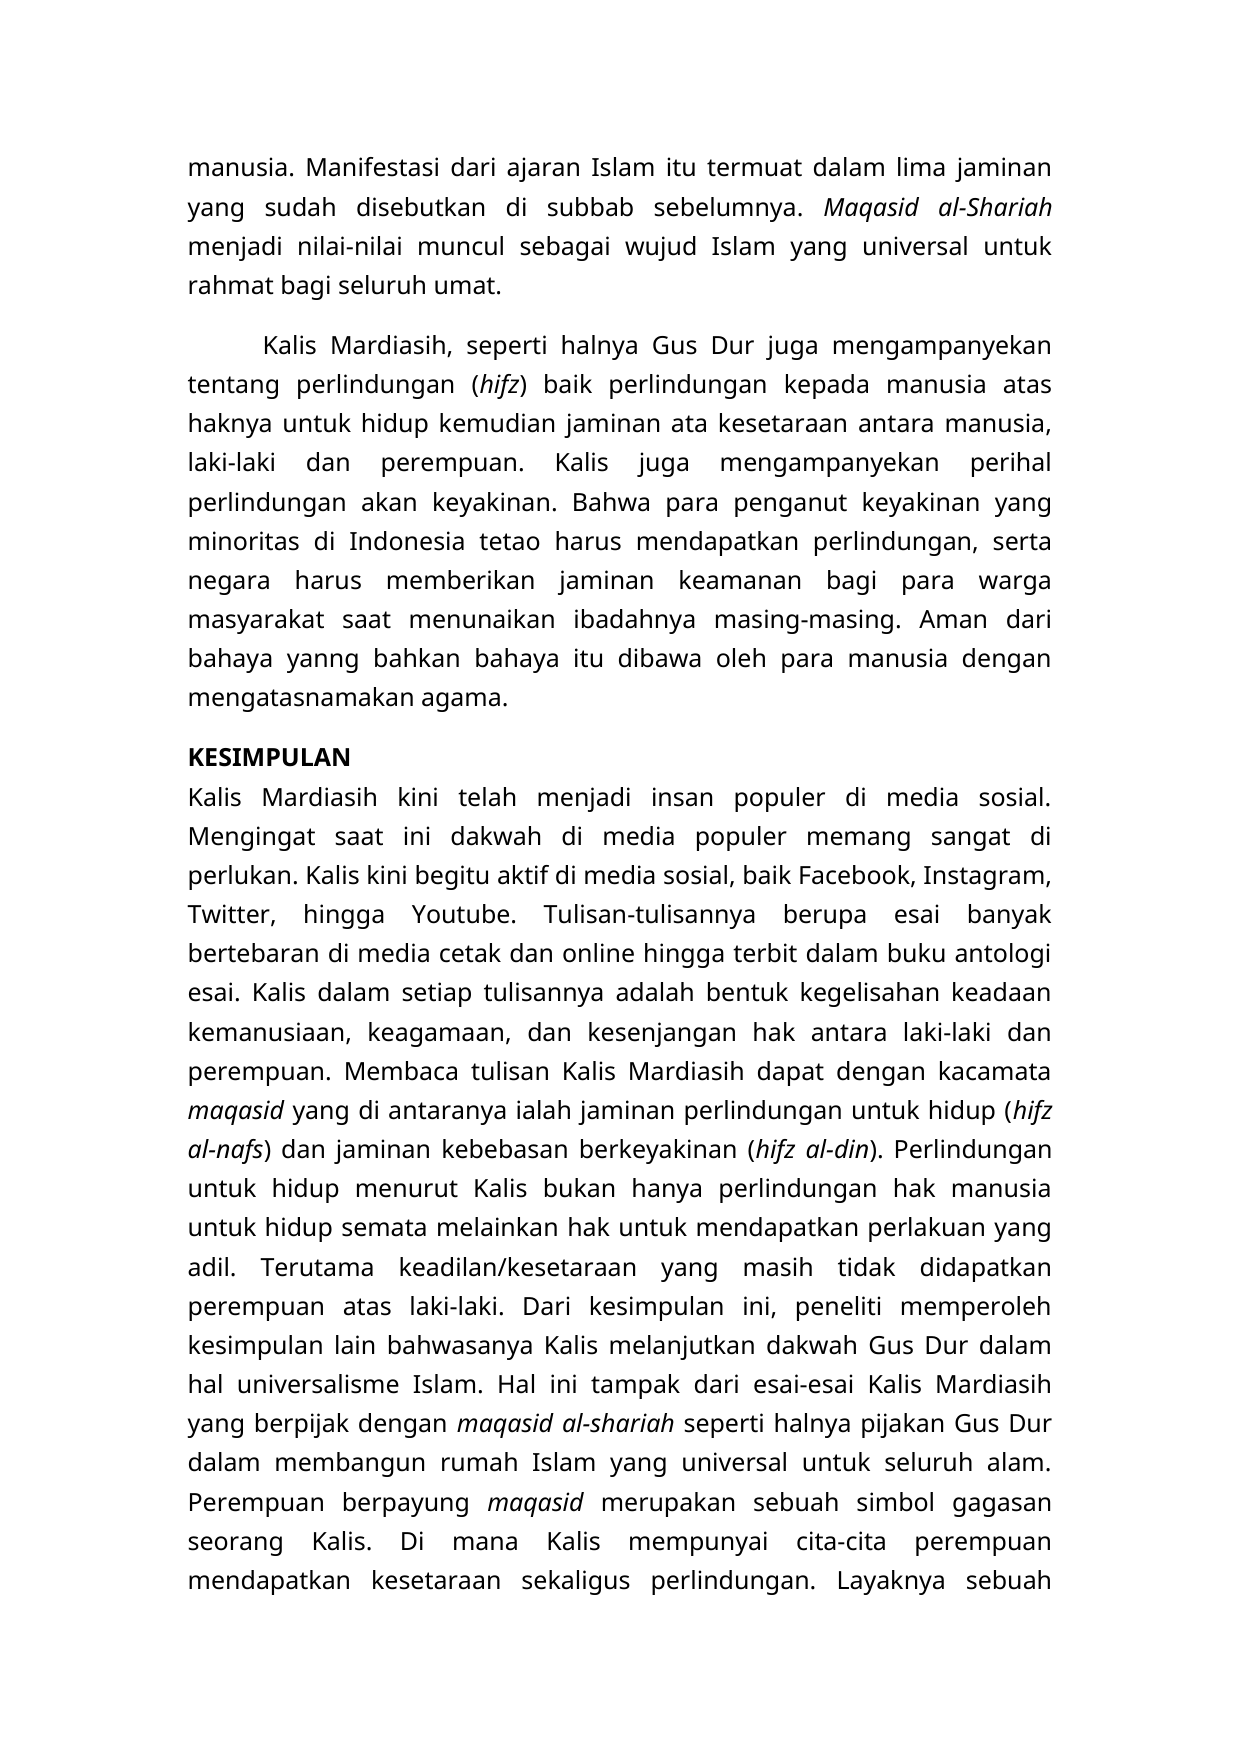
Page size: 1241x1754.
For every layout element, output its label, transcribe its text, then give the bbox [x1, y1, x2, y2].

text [187, 150, 1053, 302]
text Kalis Mardiasih, seperti halnya Gus Dur juga mengampanyekan tentang perlindungan (hifz) baik perlindungan kepada manusia atas haknya untuk hidup kemudian jaminan ata kesetaraan antara manusia, laki-laki dan perempuan. Kalis juga mengampanyekan perihal perlindungan akan keyakinan. Bahwa para penganut keyakinan yang minoritas di Indonesia tetao harus mendapatkan perlindungan, serta negara harus memberikan jaminan keamanan bagi para warga masyarakat saat menunaikan ibadahnya masing-masing. Aman dari bahaya yanng bahkan bahaya itu dibawa oleh para manusia dengan mengatasnamakan agama. [187, 327, 1053, 714]
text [187, 779, 1053, 1597]
text KESIMPULAN [187, 740, 1053, 774]
